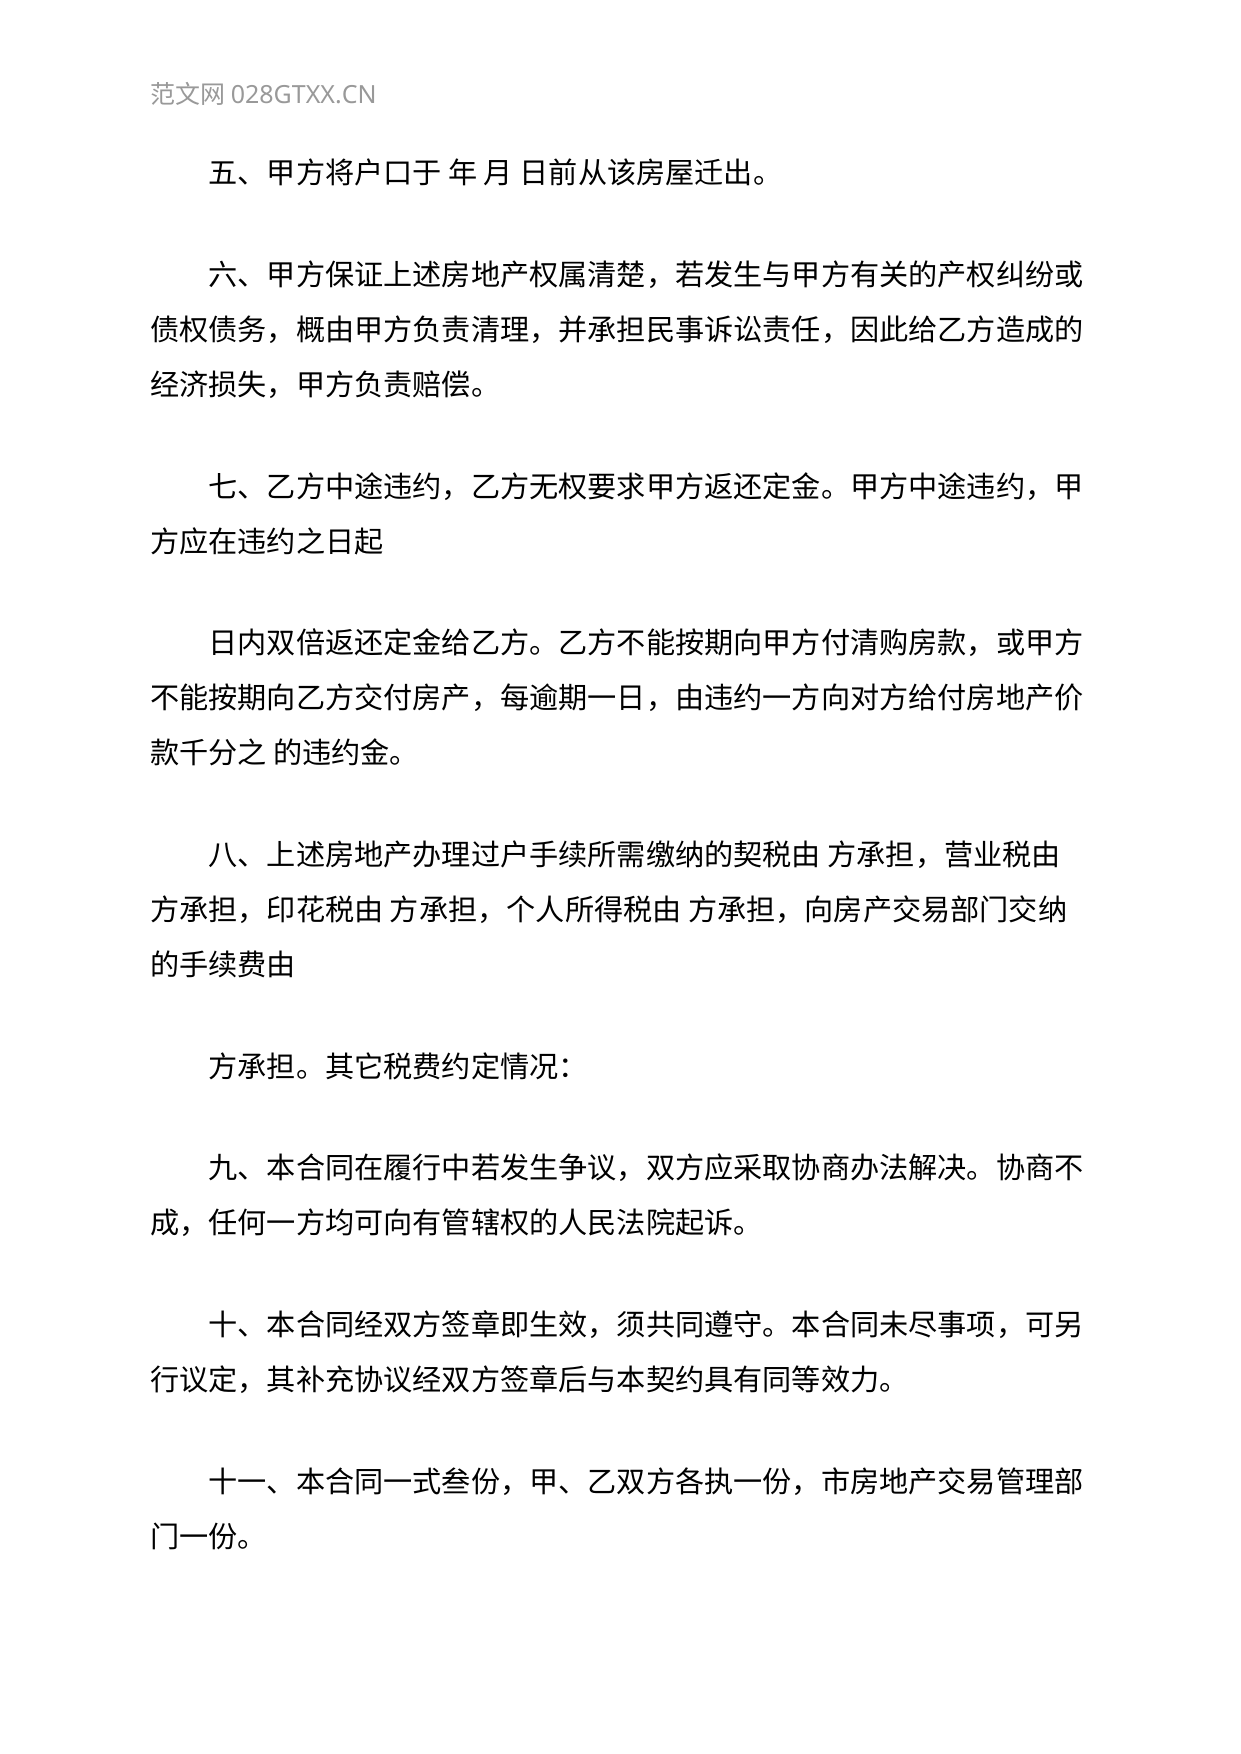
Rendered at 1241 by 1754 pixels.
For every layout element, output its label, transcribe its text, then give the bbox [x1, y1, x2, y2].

text 方承担。其它税费约定情况： [150, 1043, 1090, 1085]
text 七、乙方中途违约，乙方无权要求甲方返还定金。甲方中途违约，甲方应在违约之日起 [150, 463, 1090, 561]
text 九、本合同在履行中若发生争议，双方应采取协商办法解决。协商不成，任何一方均可向有管辖权的人民法院起诉。 [150, 1145, 1090, 1242]
text 日内双倍返还定金给乙方。乙方不能按期向甲方付清购房款，或甲方不能按期向乙方交付房产，每逾期一日，由违约一方向对方给付房地产价款千分之 的违约金。 [150, 620, 1090, 772]
text 五、甲方将户口于 年 月 日前从该房屋迁出。 [150, 150, 1090, 192]
text 十、本合同经双方签章即生效，须共同遵守。本合同未尽事项，可另行议定，其补充协议经双方签章后与本契约具有同等效力。 [150, 1302, 1090, 1399]
text 六、甲方保证上述房地产权属清楚，若发生与甲方有关的产权纠纷或债权债务，概由甲方负责清理，并承担民事诉讼责任，因此给乙方造成的经济损失，甲方负责赔偿。 [150, 252, 1090, 404]
text 八、上述房地产办理过户手续所需缴纳的契税由 方承担，营业税由 方承担，印花税由 方承担，个人所得税由 方承担，向房产交易部门交纳的手续费由 [150, 832, 1090, 984]
text 十一、本合同一式叁份，甲、乙双方各执一份，市房地产交易管理部门一份。 [150, 1458, 1090, 1555]
